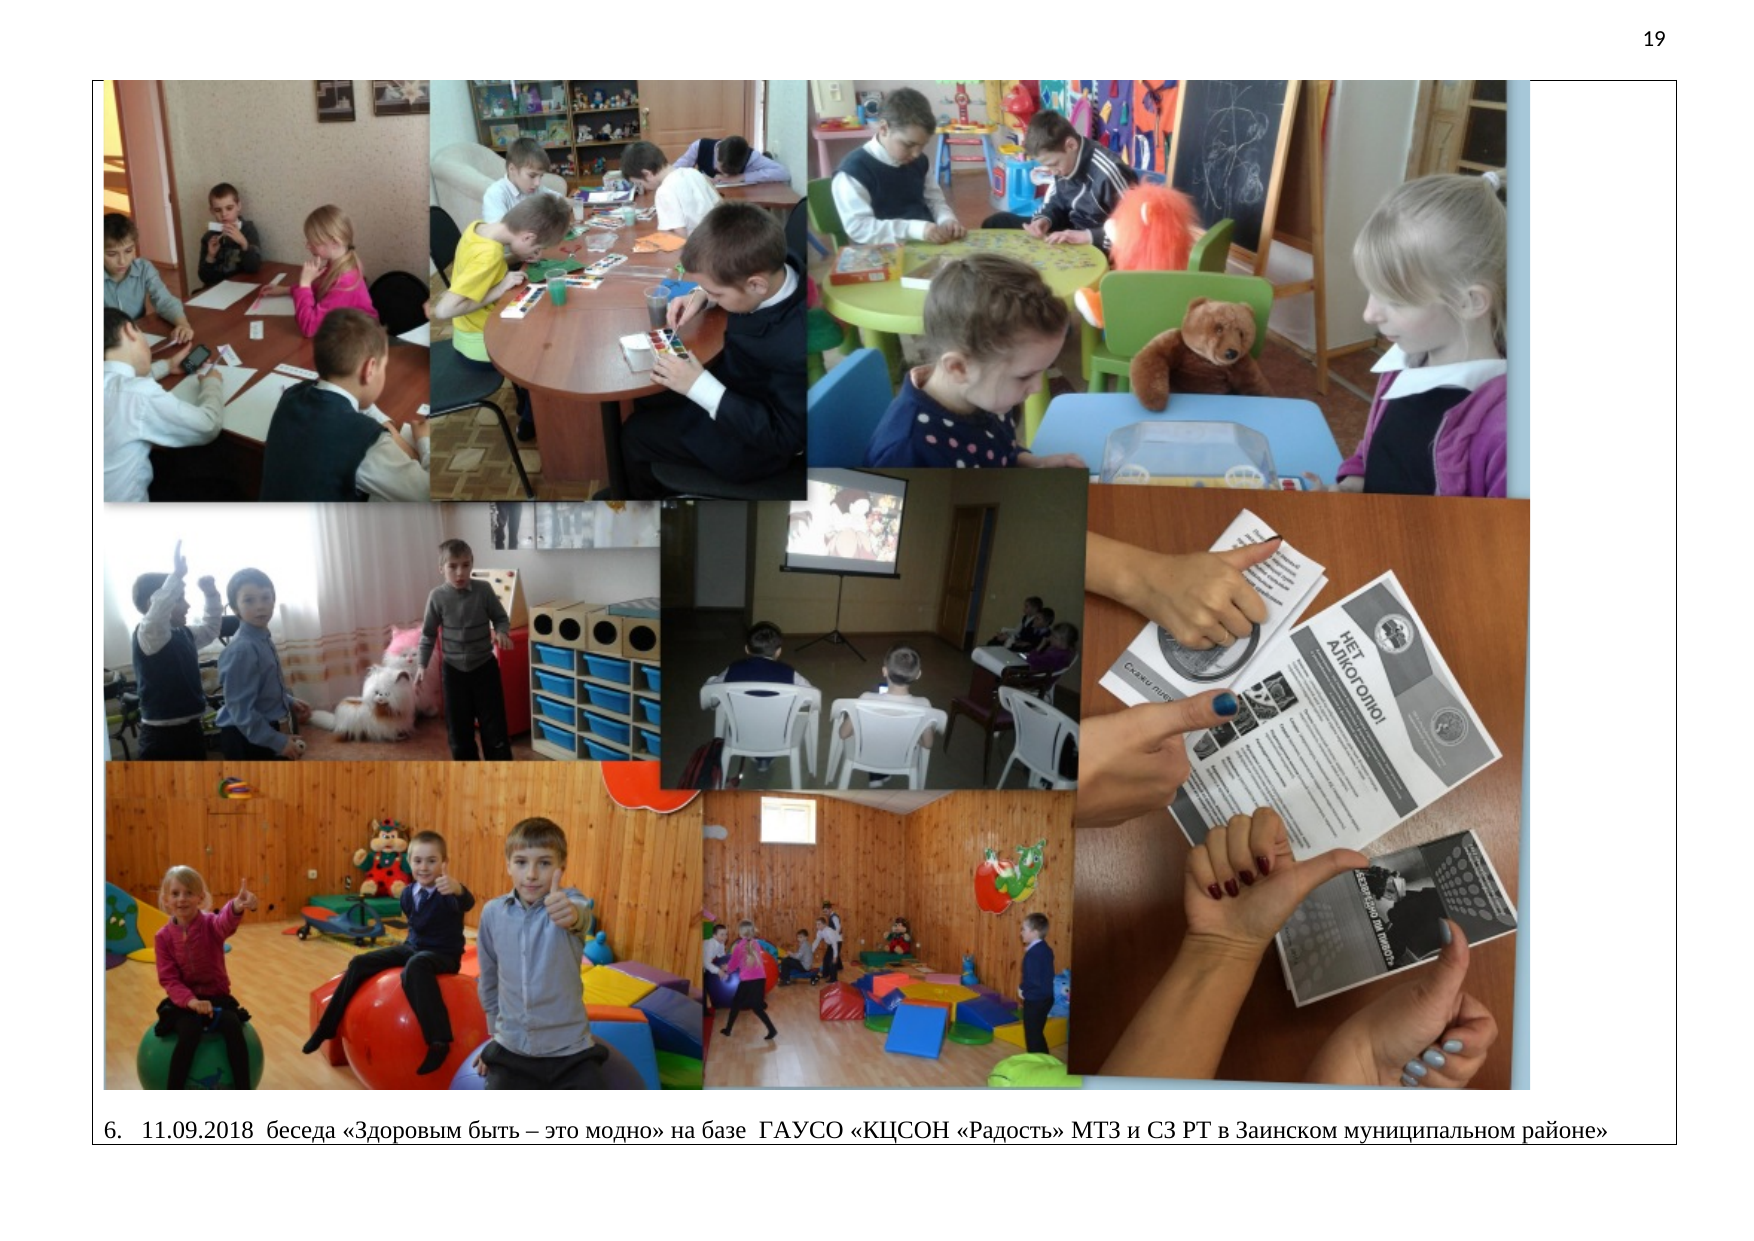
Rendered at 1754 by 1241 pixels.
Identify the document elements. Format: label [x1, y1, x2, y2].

picture [103, 80, 1531, 1090]
table_cell [93, 81, 1676, 1143]
